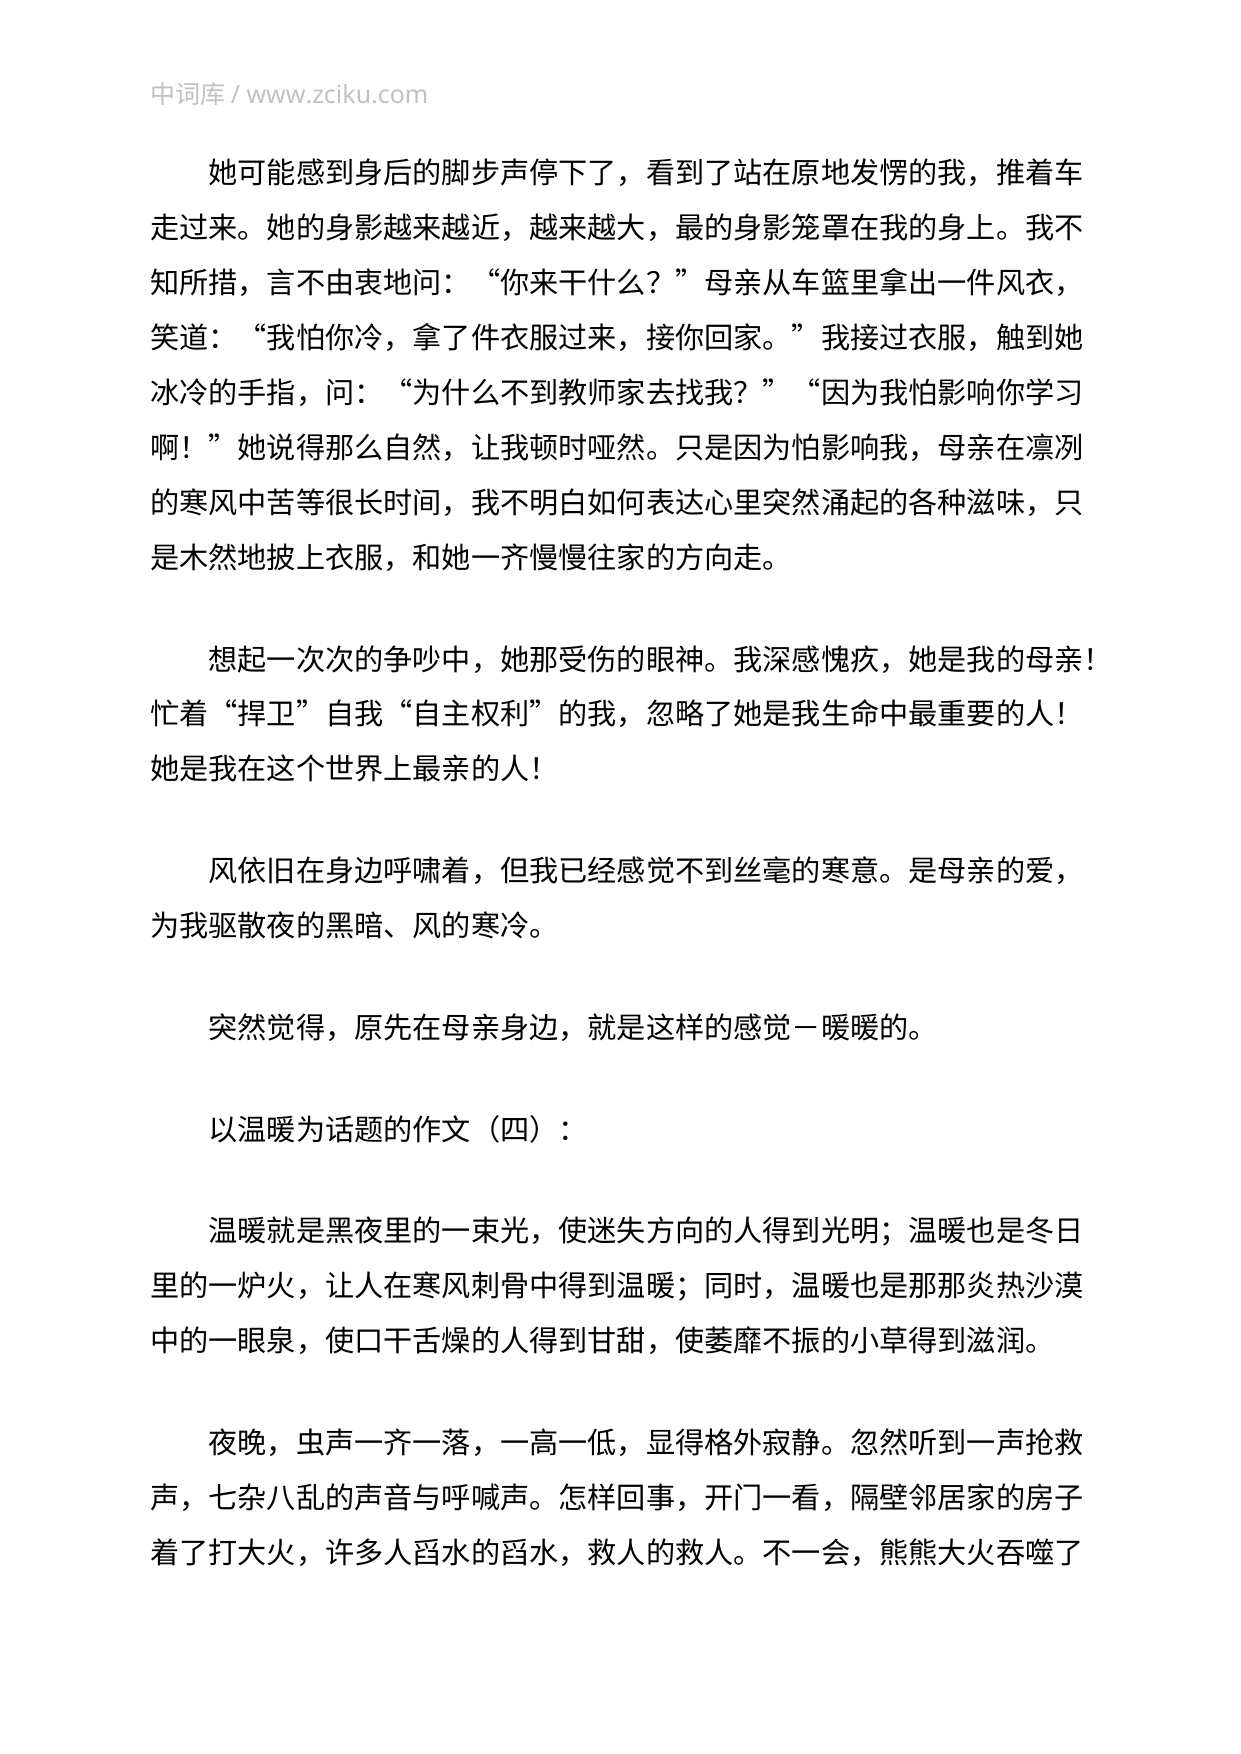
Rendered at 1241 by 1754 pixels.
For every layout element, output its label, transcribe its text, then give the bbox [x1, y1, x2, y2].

text 想起一次次的争吵中，她那受伤的眼神。我深感愧疚，她是我的母亲！忙着“捍卫”自我“自主权利”的我，忽略了她是我生命中最重要的人！她是我在这个世界上最亲的人！ [150, 636, 1090, 788]
text 以温暖为话题的作文（四）： [150, 1106, 1090, 1148]
text 风依旧在身边呼啸着，但我已经感觉不到丝毫的寒意。是母亲的爱，为我驱散夜的黑暗、风的寒冷。 [150, 848, 1090, 945]
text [150, 1419, 1090, 1571]
text 突然觉得，原先在母亲身边，就是这样的感觉－暖暖的。 [150, 1004, 1090, 1047]
text 她可能感到身后的脚步声停下了，看到了站在原地发愣的我，推着车走过来。她的身影越来越近，越来越大，最的身影笼罩在我的身上。我不知所措，言不由衷地问：“你来干什么？”母亲从车篮里拿出一件风衣，笑道：“我怕你冷，拿了件衣服过来，接你回家。”我接过衣服，触到她冰冷的手指，问：“为什么不到教师家去找我？”“因为我怕影响你学习啊！”她说得那么自然，让我顿时哑然。只是因为怕影响我，母亲在凛冽的寒风中苦等很长时间，我不明白如何表达心里突然涌起的各种滋味，只是木然地披上衣服，和她一齐慢慢往家的方向走。 [150, 150, 1090, 577]
text 温暖就是黑夜里的一束光，使迷失方向的人得到光明；温暖也是冬日里的一炉火，让人在寒风刺骨中得到温暖；同时，温暖也是那那炎热沙漠中的一眼泉，使口干舌燥的人得到甘甜，使萎靡不振的小草得到滋润。 [150, 1208, 1090, 1360]
